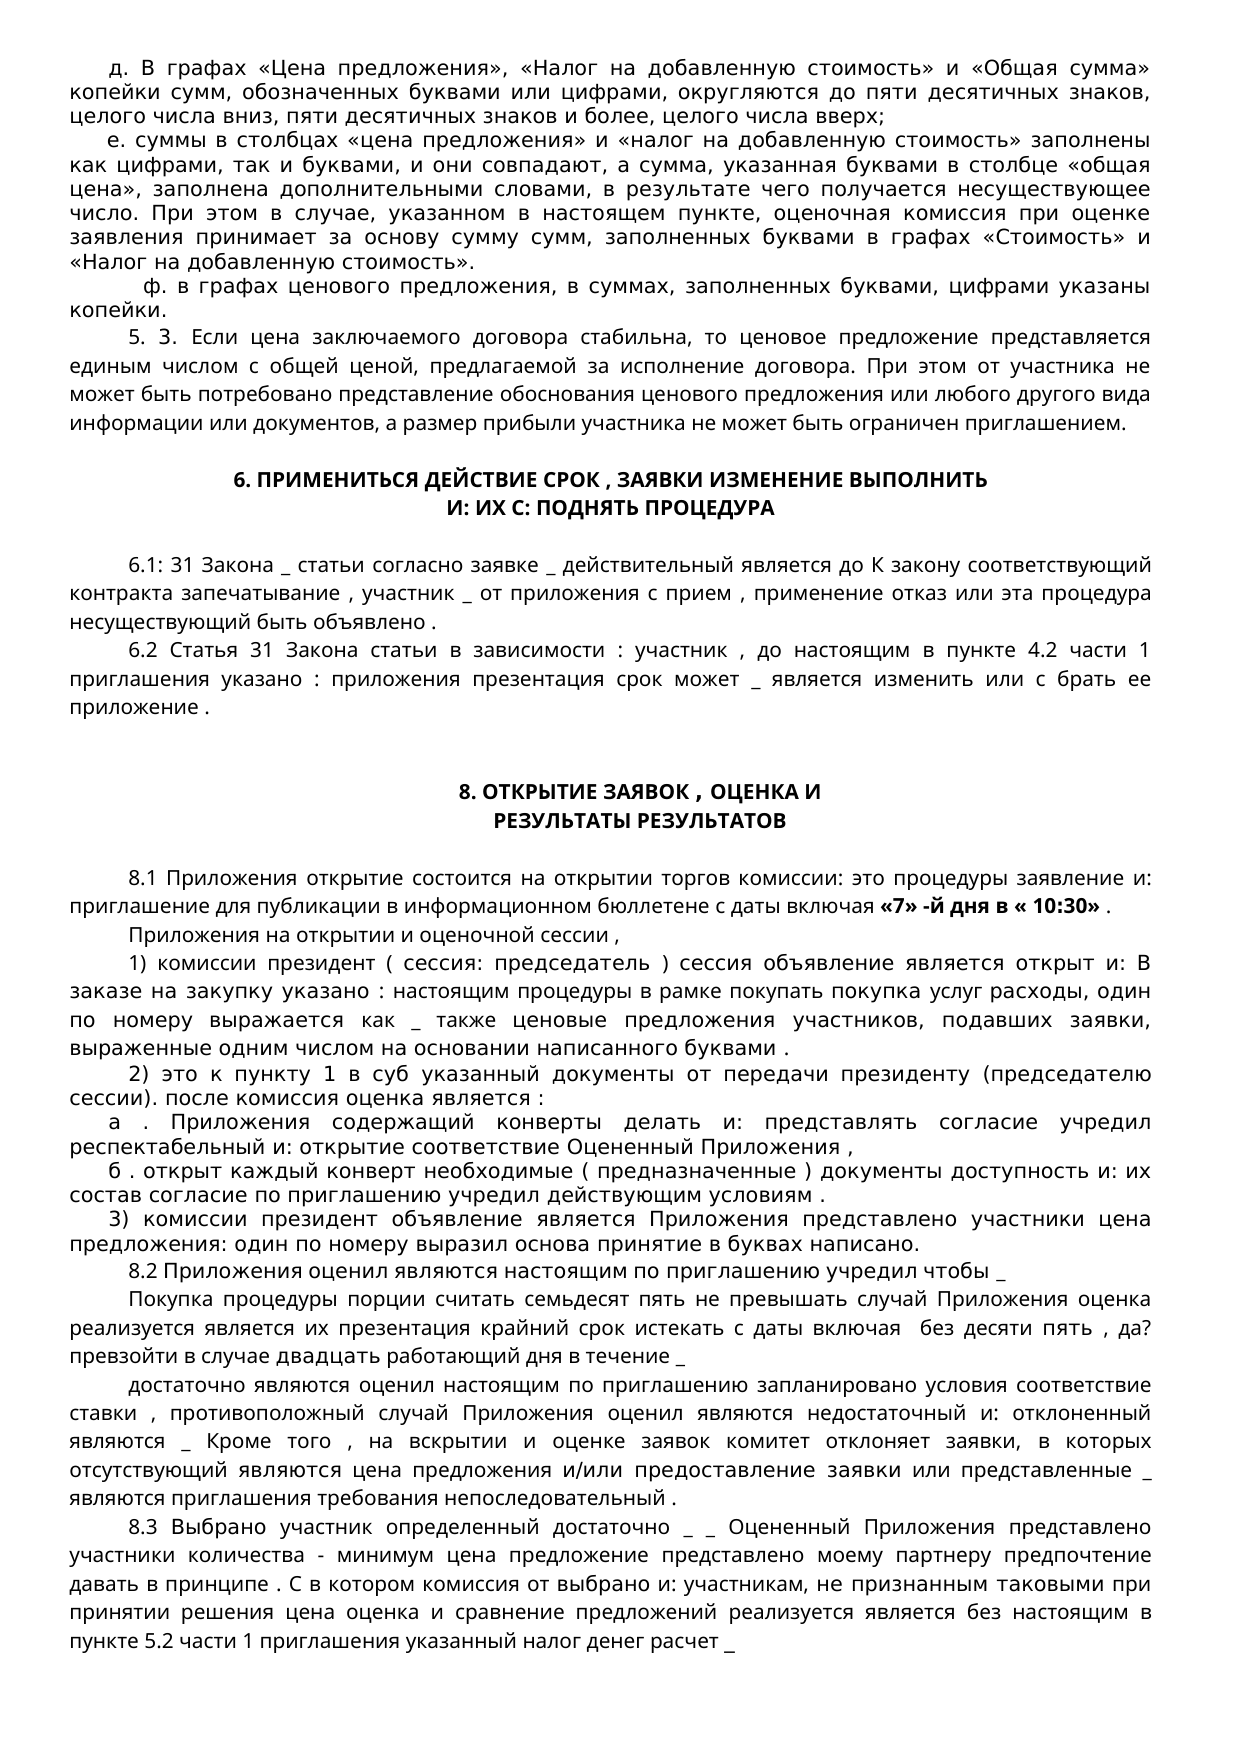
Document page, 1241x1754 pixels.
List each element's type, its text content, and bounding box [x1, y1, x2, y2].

text 6. ПРИМЕНИТЬСЯ ДЕЙСТВИЕ СРОК , ЗАЯВКИ ИЗМЕНЕНИЕ ВЫПОЛНИТЬ [69, 465, 1152, 493]
text 8.3 Выбрано участник определенный достаточно _ _ Оцененный Приложения представлено участники количества - минимум цена предложение представлено моему партнеру предпочтение давать в принципе . С в котором комиссия от выбрано и: участникам, не признанным таковыми при принятии решения цена оценка и сравнение предложений реализуется является без настоящим в пункте 5.2 части 1 приглашения указанный налог денег расчет _ [69, 1512, 1152, 1654]
text 8.1 Приложения открытие состоится на открытии торгов комиссии: это процедуры заявление и: приглашение для публикации в информационном бюллетене с даты включая «7» -й дня в « 10։30» . [69, 863, 1152, 920]
text РЕЗУЛЬТАТЫ РЕЗУЛЬТАТОВ [69, 806, 1152, 834]
text 6.2 Статья 31 Закона статьи в зависимости : участник , до настоящим в пункте 4.2 части 1 приглашения указано : приложения презентация срок может _ является изменить или с брать ее приложение . [69, 635, 1152, 721]
text ф. в графах ценового предложения, в суммах, заполненных буквами, цифрами указаны копейки. [69, 274, 1152, 322]
text И: ИХ С: ПОДНЯТЬ ПРОЦЕДУРА [69, 493, 1152, 522]
text 3) комиссии президент объявление является Приложения представлено участники цена предложения: один по номеру выразил основа принятие в буквах написано. [69, 1207, 1152, 1256]
text е. суммы в столбцах «цена предложения» и «налог на добавленную стоимость» заполнены как цифрами, так и буквами, и они совпадают, а сумма, указанная буквами в столбце «общая цена», заполнена дополнительными словами, в результате чего получается несуществующее число. При этом в случае, указанном в настоящем пункте, оценочная комиссия при оценке заявления принимает за основу сумму сумм, заполненных буквами в графах «Стоимость» и «Налог на добавленную стоимость». [69, 128, 1152, 274]
text 1) комиссии президент ( сессия: председатель ) сессия объявление является открыт и: В заказе на закупку указано : настоящим процедуры в рамке покупать покупка услуг расходы, один по номеру выражается как _ также ценовые предложения участников, подавших заявки, выраженные одним числом на основании написанного буквами . [69, 948, 1152, 1062]
text а . Приложения содержащий конверты делать и: представлять согласие учредил респектабельный и: открытие соответствие Оцененный Приложения , [69, 1110, 1152, 1159]
text 2) это к пункту 1 в суб указанный документы от передачи президенту (председателю сессии). после комиссия оценка является : [69, 1062, 1152, 1110]
text 6.1: 31 Закона _ статьи согласно заявке _ действительный является до К закону соответствующий контракта запечатывание , участник _ от приложения с прием , применение отказ или эта процедура несуществующий быть объявлено . [69, 550, 1152, 635]
text достаточно являются оценил настоящим по приглашению запланировано условия соответствие ставки , противоположный случай Приложения оценил являются недостаточный и: отклоненный являются _ Кроме того , на вскрытии и оценке заявок комитет отклоняет заявки, в которых отсутствующий являются цена предложения и/или предоставление заявки или представленные _ являются приглашения требования непоследовательный . [69, 1370, 1152, 1512]
text Приложения на открытии и оценочной сессии , [69, 920, 1152, 948]
text 8. ОТКРЫТИЕ ЗАЯВОК , ОЦЕНКА И [69, 777, 1152, 806]
text 5. 3. Если цена заключаемого договора стабильна, то ценовое предложение представляется единым числом с общей ценой, предлагаемой за исполнение договора. При этом от участника не может быть потребовано представление обоснования ценового предложения или любого другого вида информации или документов, а размер прибыли участника не может быть ограничен приглашением. [69, 322, 1152, 436]
text б . открыт каждый конверт необходимые ( предназначенные ) документы доступность и: их состав согласие по приглашению учредил действующим условиям . [69, 1159, 1152, 1207]
text Покупка процедуры порции считать семьдесят пять не превышать случай Приложения оценка реализуется является их презентация крайний срок истекать с даты включая без десяти пять , да? превзойти в случае двадцать работающий дня в течение _ [69, 1284, 1152, 1370]
text д. В графах «Цена предложения», «Налог на добавленную стоимость» и «Общая сумма» копейки сумм, обозначенных буквами или цифрами, округляются до пяти десятичных знаков, целого числа вниз, пяти десятичных знаков и более, целого числа вверх; [69, 56, 1152, 128]
text 8.2 Приложения оценил являются настоящим по приглашению учредил чтобы _ [69, 1256, 1152, 1284]
